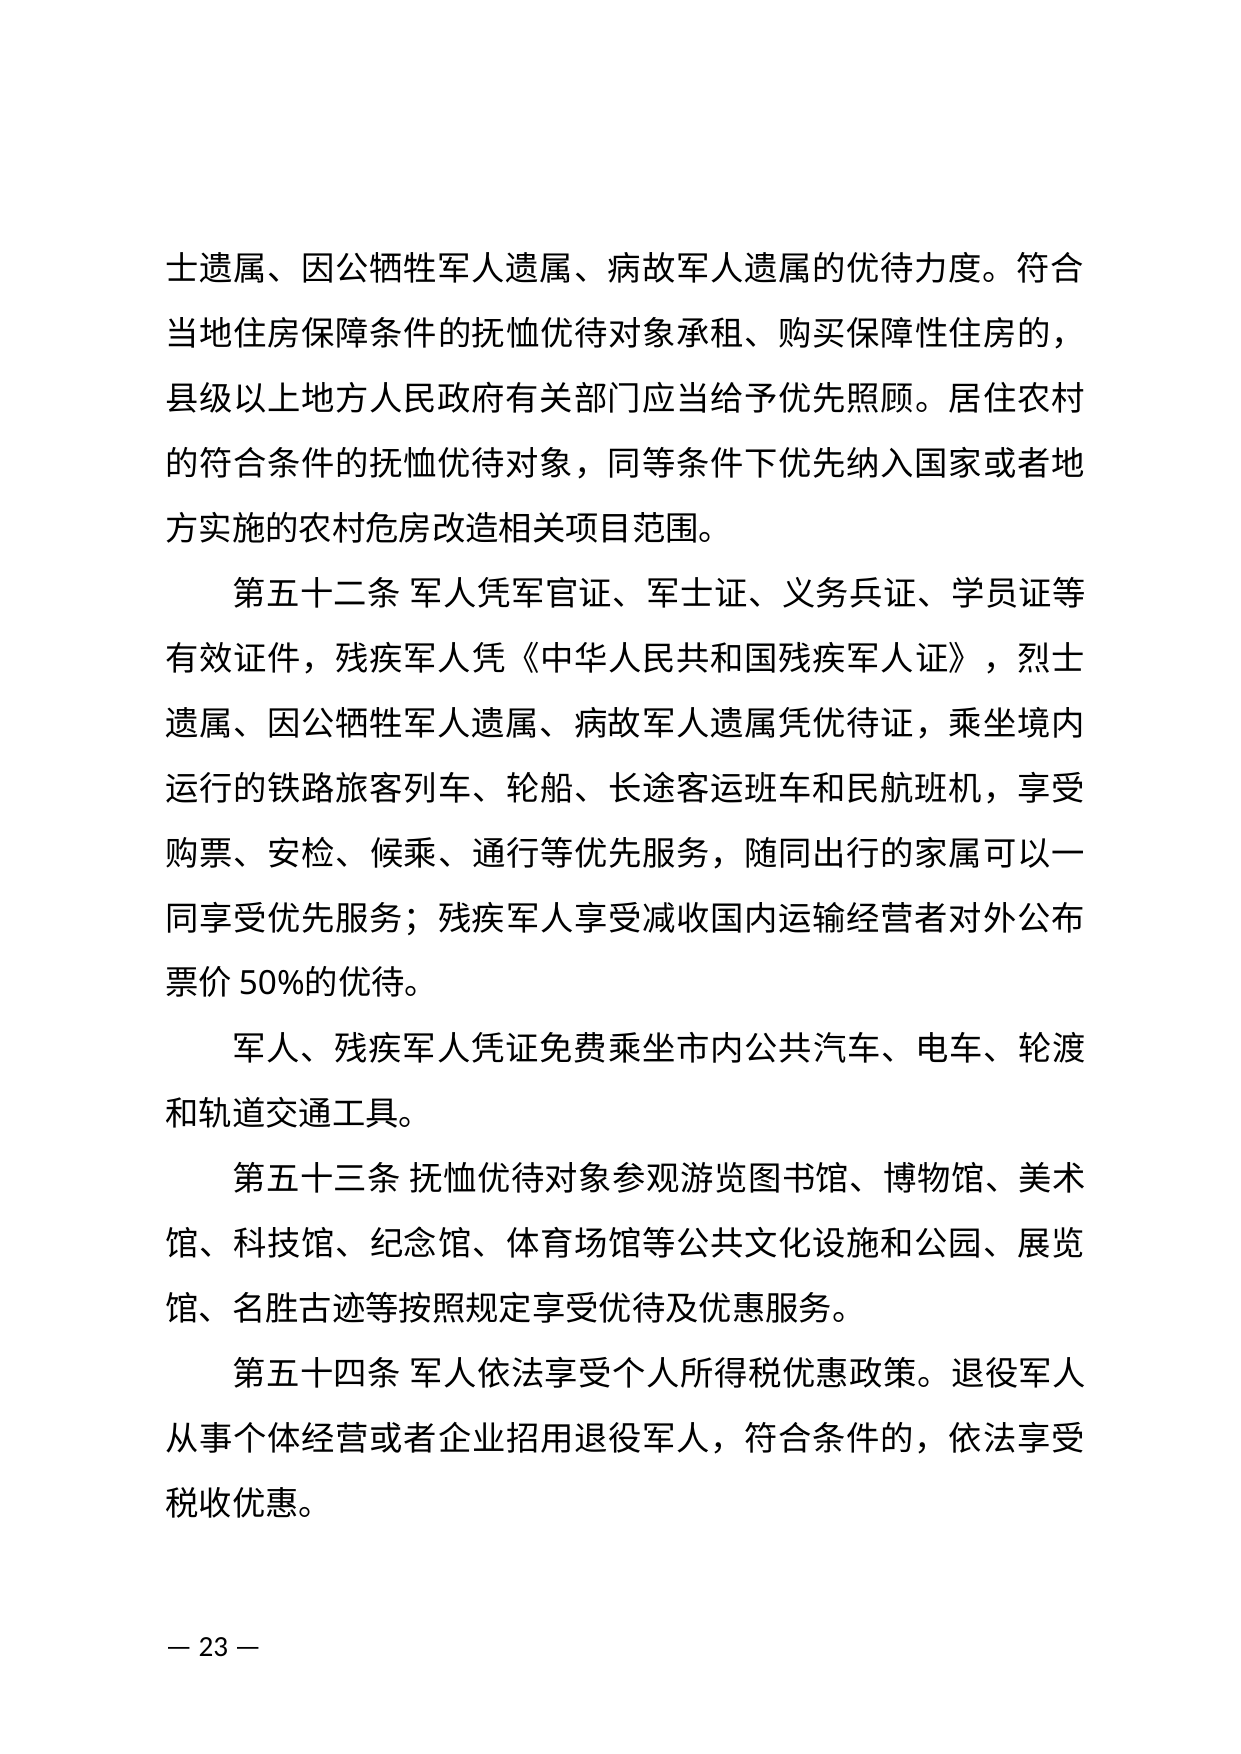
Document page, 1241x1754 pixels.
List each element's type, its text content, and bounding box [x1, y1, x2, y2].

text 第五十二条 军人凭军官证、军士证、义务兵证、学员证等有效证件，残疾军人凭《中华人民共和国残疾军人证》，烈士遗属、因公牺牲军人遗属、病故军人遗属凭优待证，乘坐境内运行的铁路旅客列车、轮船、长途客运班车和民航班机，享受购票、安检、候乘、通行等优先服务，随同出行的家属可以一同享受优先服务；残疾军人享受减收国内运输经营者对外公布票价50%的优待。 [165, 558, 1087, 1013]
text 第五十四条 军人依法享受个人所得税优惠政策。退役军人从事个体经营或者企业招用退役军人，符合条件的，依法享受税收优惠。 [165, 1338, 1087, 1533]
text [165, 233, 1087, 558]
text 第五十三条 抚恤优待对象参观游览图书馆、博物馆、美术馆、科技馆、纪念馆、体育场馆等公共文化设施和公园、展览馆、名胜古迹等按照规定享受优待及优惠服务。 [165, 1143, 1087, 1338]
text 军人、残疾军人凭证免费乘坐市内公共汽车、电车、轮渡和轨道交通工具。 [165, 1013, 1087, 1143]
